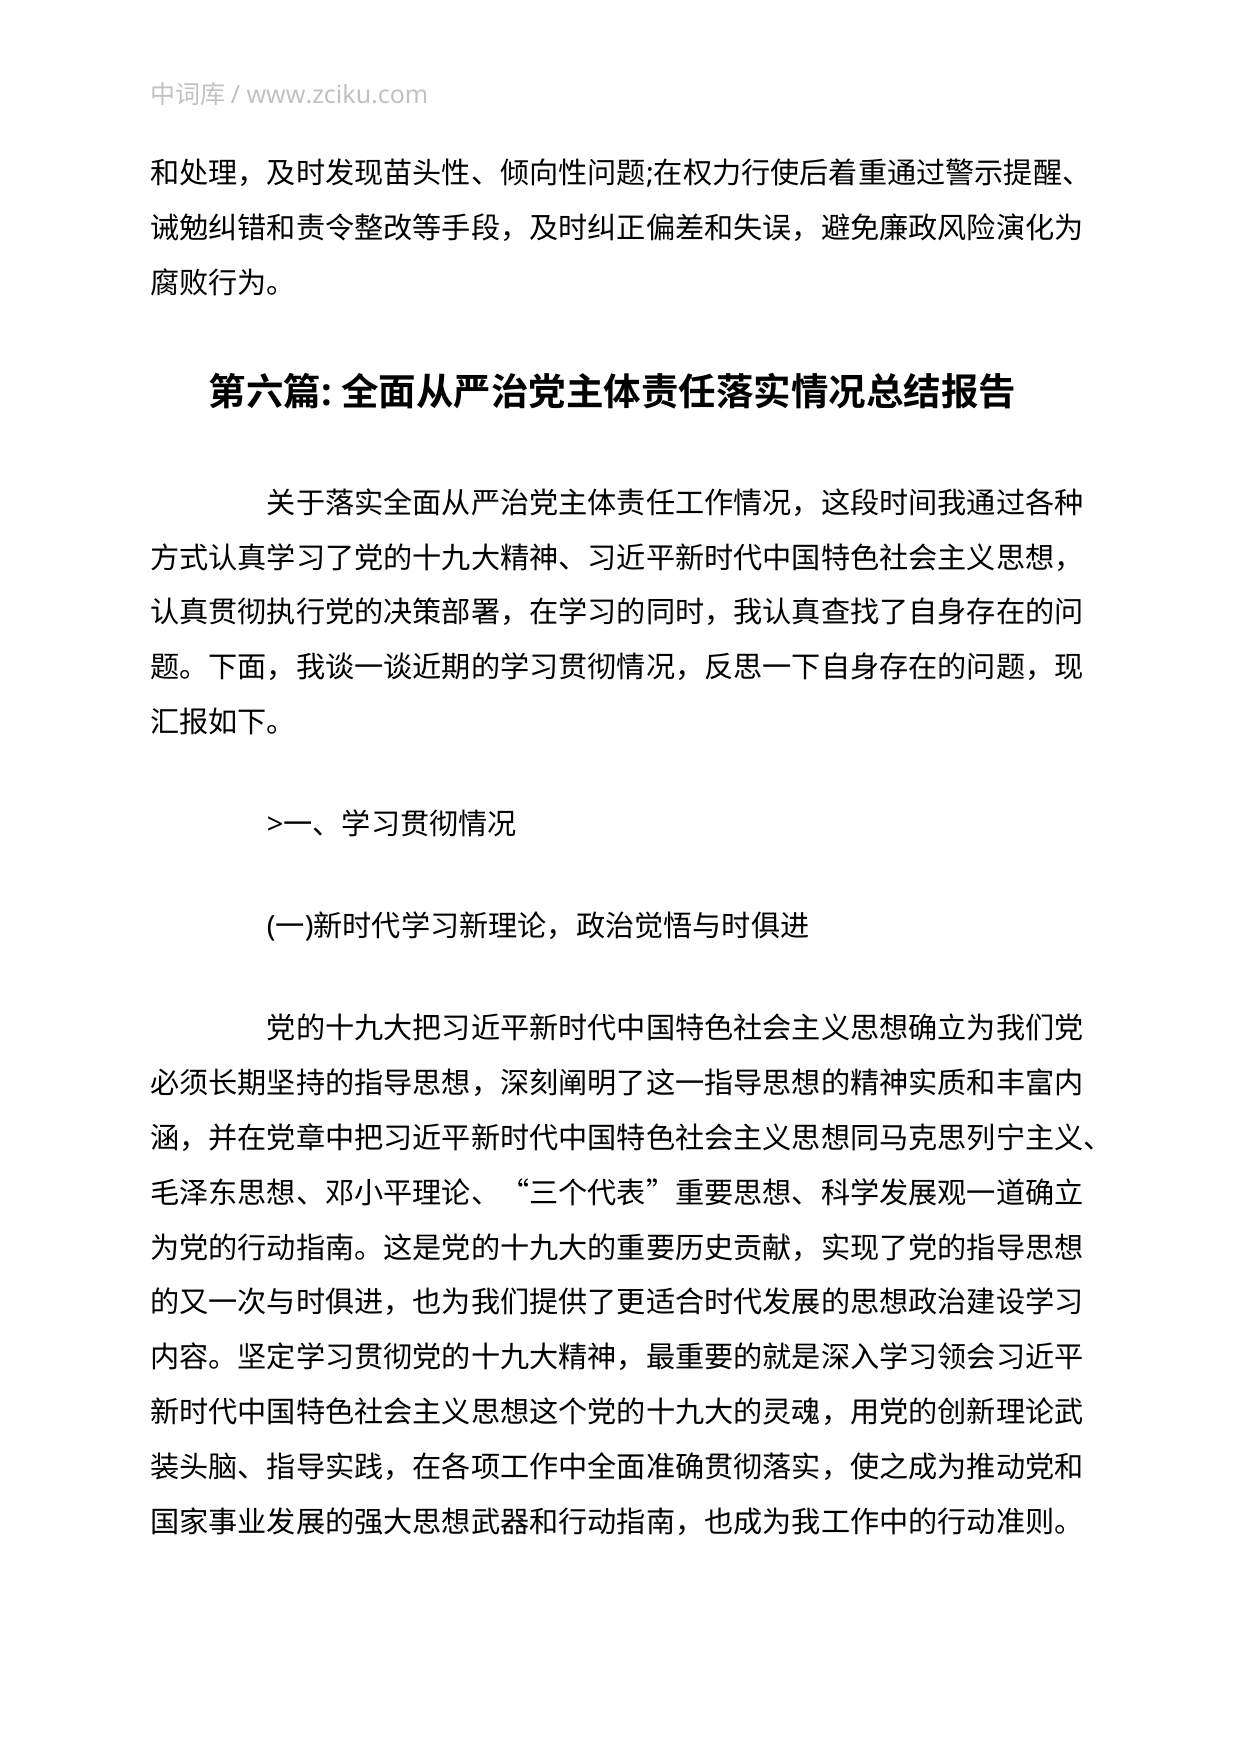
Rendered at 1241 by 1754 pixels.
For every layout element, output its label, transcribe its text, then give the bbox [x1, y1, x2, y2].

text 关于落实全面从严治党主体责任工作情况，这段时间我通过各种方式认真学习了党的十九大精神、习近平新时代中国特色社会主义思想，认真贯彻执行党的决策部署，在学习的同时，我认真查找了自身存在的问题。下面，我谈一谈近期的学习贯彻情况，反思一下自身存在的问题，现汇报如下。 [150, 479, 1090, 741]
text 第六篇: 全面从严治党主体责任落实情况总结报告 [150, 362, 1090, 416]
text (一)新时代学习新理论，政治觉悟与时俱进 [150, 903, 1090, 945]
text >一、学习贯彻情况 [150, 801, 1090, 843]
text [150, 150, 1090, 302]
text 党的十九大把习近平新时代中国特色社会主义思想确立为我们党必须长期坚持的指导思想，深刻阐明了这一指导思想的精神实质和丰富内涵，并在党章中把习近平新时代中国特色社会主义思想同马克思列宁主义、毛泽东思想、邓小平理论、“三个代表”重要思想、科学发展观一道确立为党的行动指南。这是党的十九大的重要历史贡献，实现了党的指导思想的又一次与时俱进，也为我们提供了更适合时代发展的思想政治建设学习内容。坚定学习贯彻党的十九大精神，最重要的就是深入学习领会习近平新时代中国特色社会主义思想这个党的十九大的灵魂，用党的创新理论武装头脑、指导实践，在各项工作中全面准确贯彻落实，使之成为推动党和国家事业发展的强大思想武器和行动指南，也成为我工作中的行动准则。 [150, 1004, 1090, 1541]
